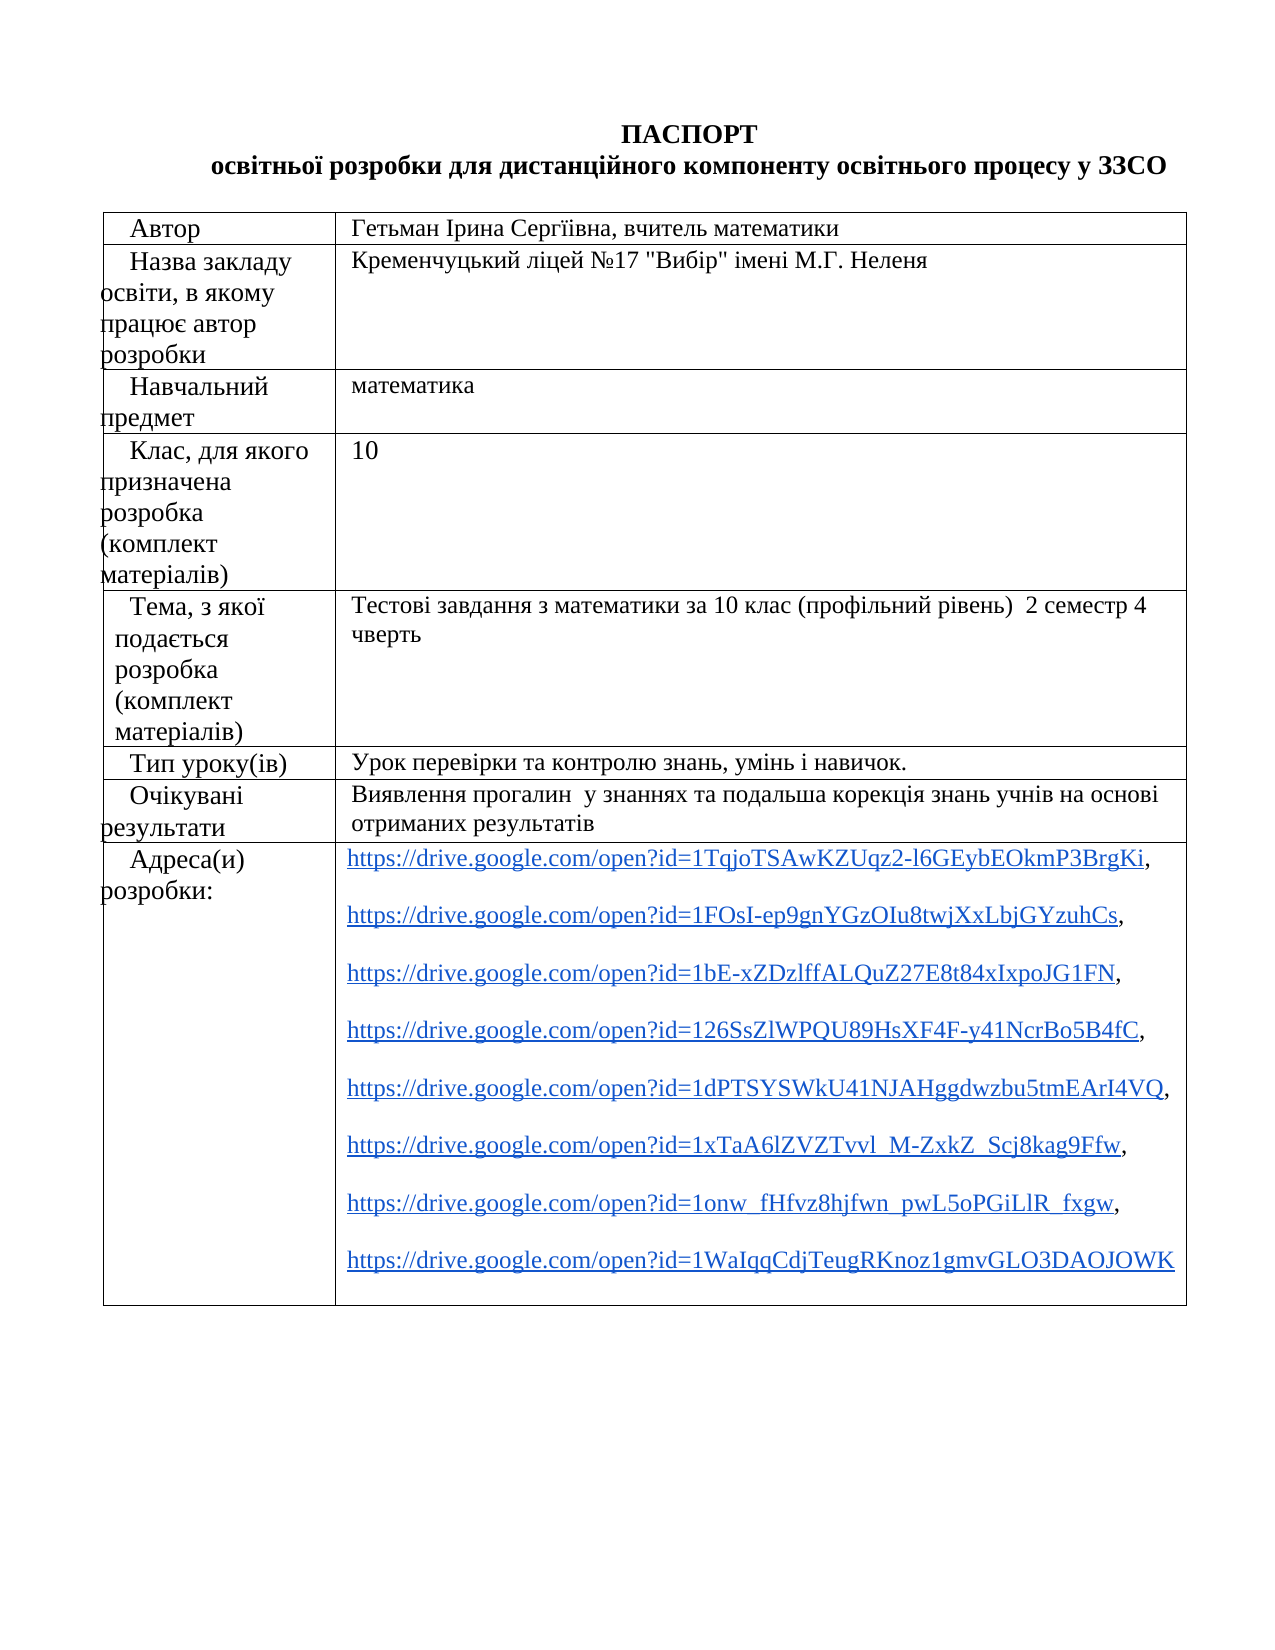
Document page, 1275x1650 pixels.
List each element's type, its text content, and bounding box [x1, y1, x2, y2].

table_cell Тестові завдання з математики за 10 клас (профільний рівень) 2 семестр 4 чверть [336, 591, 1186, 746]
text освітньої розробки для дистанційного компоненту освітнього процесу у ЗЗСО [162, 149, 1186, 180]
table_cell Урок перевірки та контролю знань, умінь і навичок. [336, 747, 1186, 778]
table_cell 10 [336, 434, 1186, 589]
table_cell Виявлення прогалин у знаннях та подальша корекція знань учнів на основі отриманих результатів [336, 780, 1186, 842]
table_cell Очікувані результати [104, 780, 335, 842]
table_cell Назва закладу освіти, в якому працює автор розробки [104, 245, 335, 369]
table_header Автор [104, 213, 335, 244]
table_cell Тип уроку(ів) [104, 747, 335, 778]
table_header Гетьман Ірина Сергїівна, вчитель математики [336, 213, 1186, 244]
table_cell Навчальний предмет [104, 370, 335, 433]
table_cell математика [336, 370, 1186, 433]
text ПАСПОРТ [162, 118, 1186, 149]
table_cell https://drive.google.com/open?id=1TqjoTSAwKZUqz2-l6GEybEOkmP3BrgKi, https://drive.google.com/open?id=1FOsI-ep9gnYGzOIu8twjXxLbjGYzuhCs, https://drive.google.com/open?id=1bE-xZDzlffALQuZ27E8t84xIxpoJG1FN, https://drive.google.com/open?id=126SsZlWPQU89HsXF4F-y41NcrBo5B4fC, https://drive.google.com/open?id=1dPTSYSWkU41NJAHggdwzbu5tmEArI4VQ, https://drive.google.com/open?id=1xTaA6lZVZTvvl_M-ZxkZ_Scj8kag9Ffw, https://drive.google.com/open?id=1onw_fHfvz8hjfwn_pwL5oPGiLlR_fxgw, https://drive.google.com/open?id=1WaIqqCdjTeugRKnoz1gmvGLO3DAOJOWK [336, 843, 1186, 1305]
table_cell Клас, для якого призначена розробка (комплект матеріалів) [104, 434, 335, 589]
table_cell Кременчуцький ліцей №17 "Вибір" імені М.Г. Неленя [336, 245, 1186, 369]
table_cell Тема, з якої подається розробка (комплект матеріалів) [104, 591, 335, 746]
table_cell Адреса(и) розробки: [104, 843, 335, 1305]
